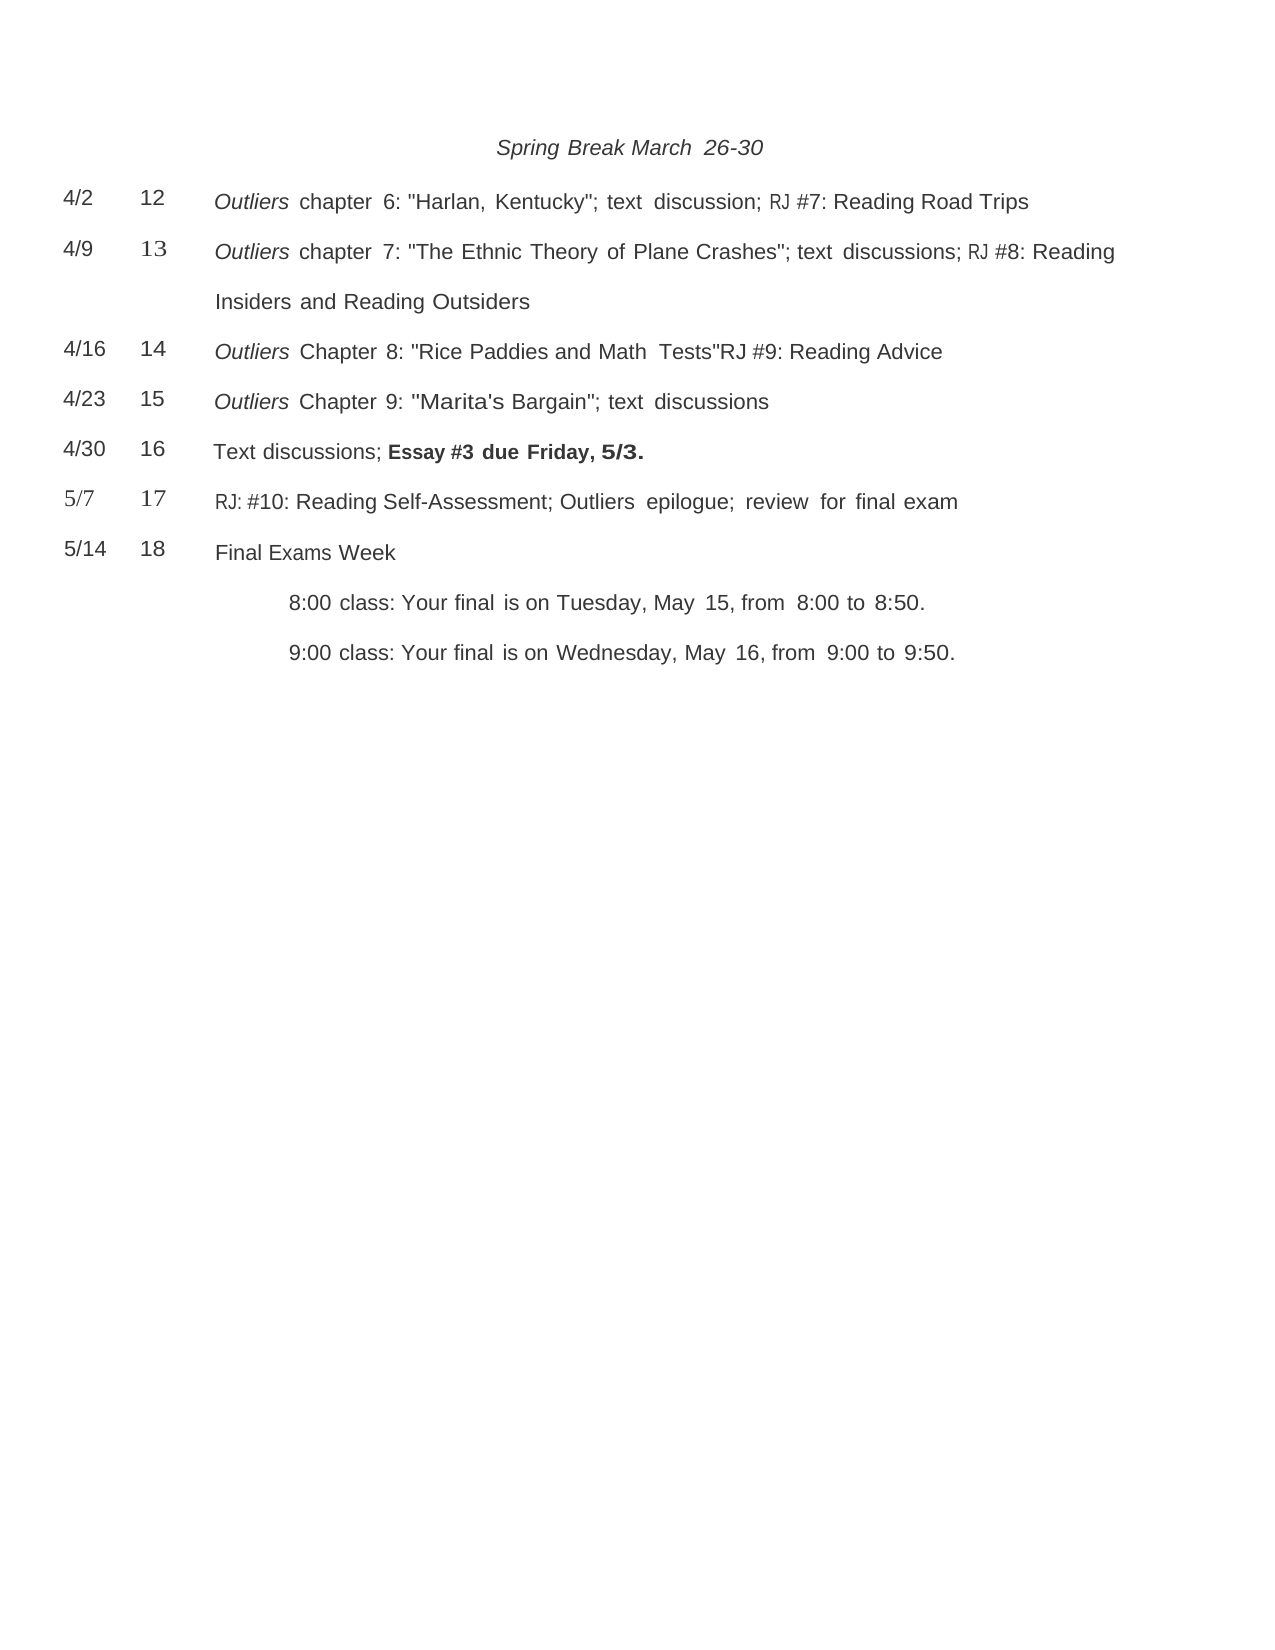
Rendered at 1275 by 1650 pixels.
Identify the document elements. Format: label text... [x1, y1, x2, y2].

text Outliers chapter 7: "The Ethnic Theory of Plane Crashes"; text discussions; RJ #8: Reading [214, 239, 1131, 264]
text Outliers chapter 6: "Harlan, Kentucky"; text discussion; RJ #7: Reading Road Trips [214, 189, 1131, 214]
text Text discussions; Essay #3 due Friday, 5/3. [213, 439, 1131, 464]
text 4/2 12 [63, 185, 173, 210]
text Outliers Chapter 9: "Marita's Bargain"; text discussions [214, 389, 1131, 414]
text 4/16 14 [63, 336, 174, 361]
text 4/23 15 [63, 386, 172, 411]
text Final Exams Week [215, 540, 1131, 565]
text 4/30 16 [63, 436, 173, 461]
text 9:00 class: Your final is on Wednesday, May 16, from 9:00 to 9:50. [289, 640, 1131, 665]
text Outliers Chapter 8: "Rice Paddies and Math Tests"RJ #9: Reading Advice [214, 339, 1131, 364]
text RJ: #10: Reading Self-Assessment; Outliers epilogue; review for final exam [215, 489, 1131, 514]
text 5/7 17 [64, 484, 174, 512]
text 8:00 class: Your final is on Tuesday, May 15, from 8:00 to 8:50. [289, 590, 1131, 615]
text Spring Break March 26-30 [491, 135, 768, 159]
text 5/14 18 [64, 536, 174, 561]
text Insiders and Reading Outsiders [215, 289, 1131, 314]
text 4/9 13 [63, 235, 175, 261]
